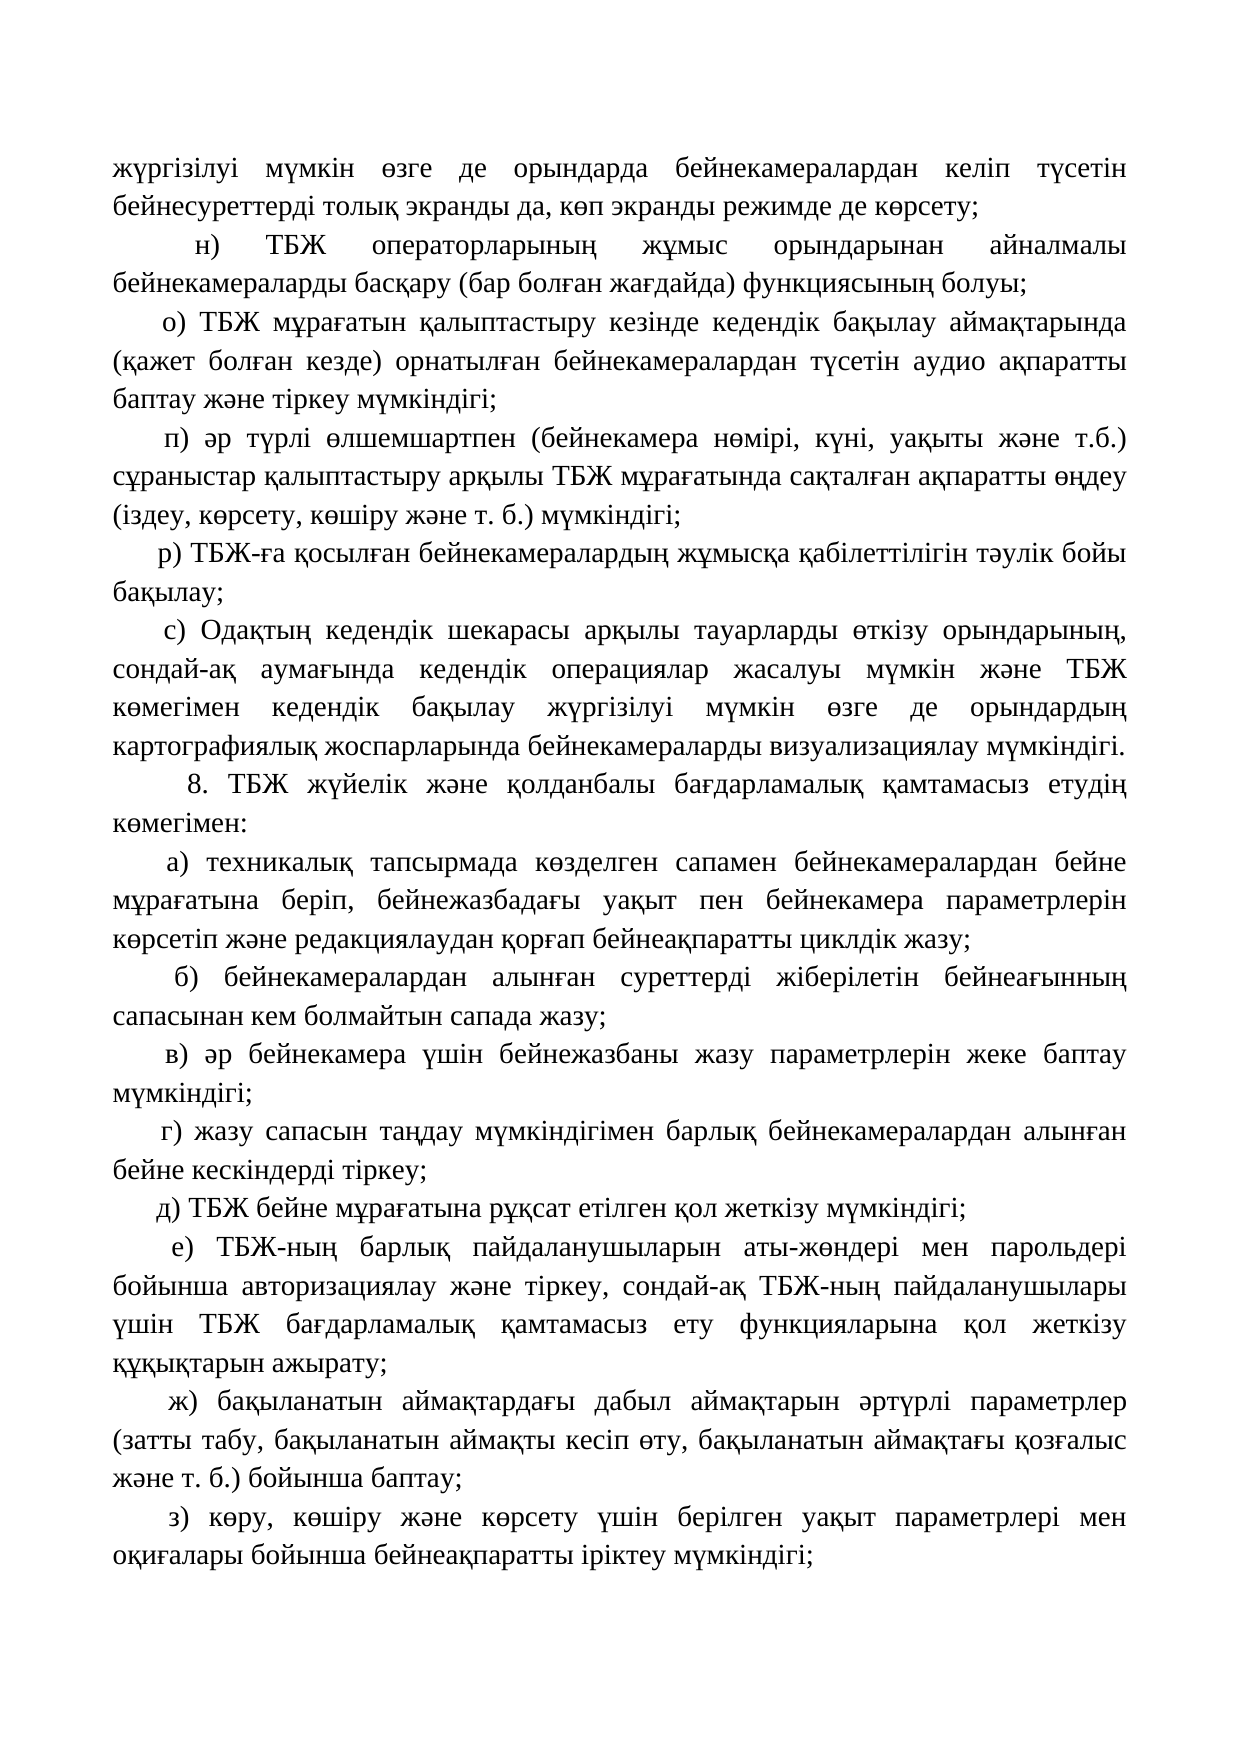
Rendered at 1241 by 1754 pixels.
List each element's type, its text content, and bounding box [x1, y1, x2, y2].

text з) көру, көшіру және көрсету үшін берілген уақыт параметрлері мен оқиғалары бойынша бейнеақпаратты іріктеу мүмкіндігі; [112, 1499, 1128, 1571]
text 8. ТБЖ жүйелік және қолданбалы бағдарламалық қамтамасыз етудің көмегімен: [112, 767, 1128, 839]
text а) техникалық тапсырмада көзделген сапамен бейнекамералардан бейне мұрағатына беріп, бейнежазбадағы уақыт пен бейнекамера параметрлерін көрсетіп және редакциялаудан қорғап бейнеақпаратты циклдік жазу; [112, 844, 1128, 954]
text о) ТБЖ мұрағатын қалыптастыру кезінде кедендік бақылау аймақтарында (қажет болған кезде) орнатылған бейнекамералардан түсетін аудио ақпаратты баптау және тіркеу мүмкіндігі; [112, 304, 1128, 415]
text ж) бақыланатын аймақтардағы дабыл аймақтарын әртүрлі параметрлер (затты табу, бақыланатын аймақты кесіп өту, бақыланатын аймақтағы қозғалыс және т. б.) бойынша баптау; [112, 1383, 1128, 1494]
text п) әр түрлі өлшемшартпен (бейнекамера нөмірі, күні, уақыты және т.б.) сұраныстар қалыптастыру арқылы ТБЖ мұрағатында сақталған ақпаратты өңдеу (іздеу, көрсету, көшіру және т. б.) мүмкіндігі; [112, 420, 1128, 530]
text с) Одақтың кедендік шекарасы арқылы тауарларды өткізу орындарының, сондай-ақ аумағында кедендік операциялар жасалуы мүмкін және ТБЖ көмегімен кедендік бақылау жүргізілуі мүмкін өзге де орындардың картографиялық жоспарларында бейнекамераларды визуализациялау мүмкіндігі. [112, 612, 1128, 762]
text е) ТБЖ-ның барлық пайдаланушыларын аты-жөндері мен парольдері бойынша авторизациялау және тіркеу, сондай-ақ ТБЖ-ның пайдаланушылары үшін ТБЖ бағдарламалық қамтамасыз ету функцияларына қол жеткізу құқықтарын ажырату; [112, 1229, 1128, 1378]
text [112, 150, 1128, 222]
text в) әр бейнекамера үшін бейнежазбаны жазу параметрлерін жеке баптау мүмкіндігі; [112, 1036, 1128, 1108]
text б) бейнекамералардан алынған суреттерді жіберілетін бейнеағынның сапасынан кем болмайтын сапада жазу; [112, 959, 1128, 1031]
text г) жазу сапасын таңдау мүмкіндігімен барлық бейнекамералардан алынған бейне кескіндерді тіркеу; [112, 1113, 1128, 1186]
text р) ТБЖ-ға қосылған бейнекамералардың жұмысқа қабілеттілігін тәулік бойы бақылау; [112, 535, 1128, 607]
text д) ТБЖ бейне мұрағатына рұқсат етілген қол жеткізу мүмкіндігі; [112, 1191, 1128, 1224]
text н) ТБЖ операторларының жұмыс орындарынан айналмалы бейнекамераларды басқару (бар болған жағдайда) функциясының болуы; [112, 227, 1128, 299]
